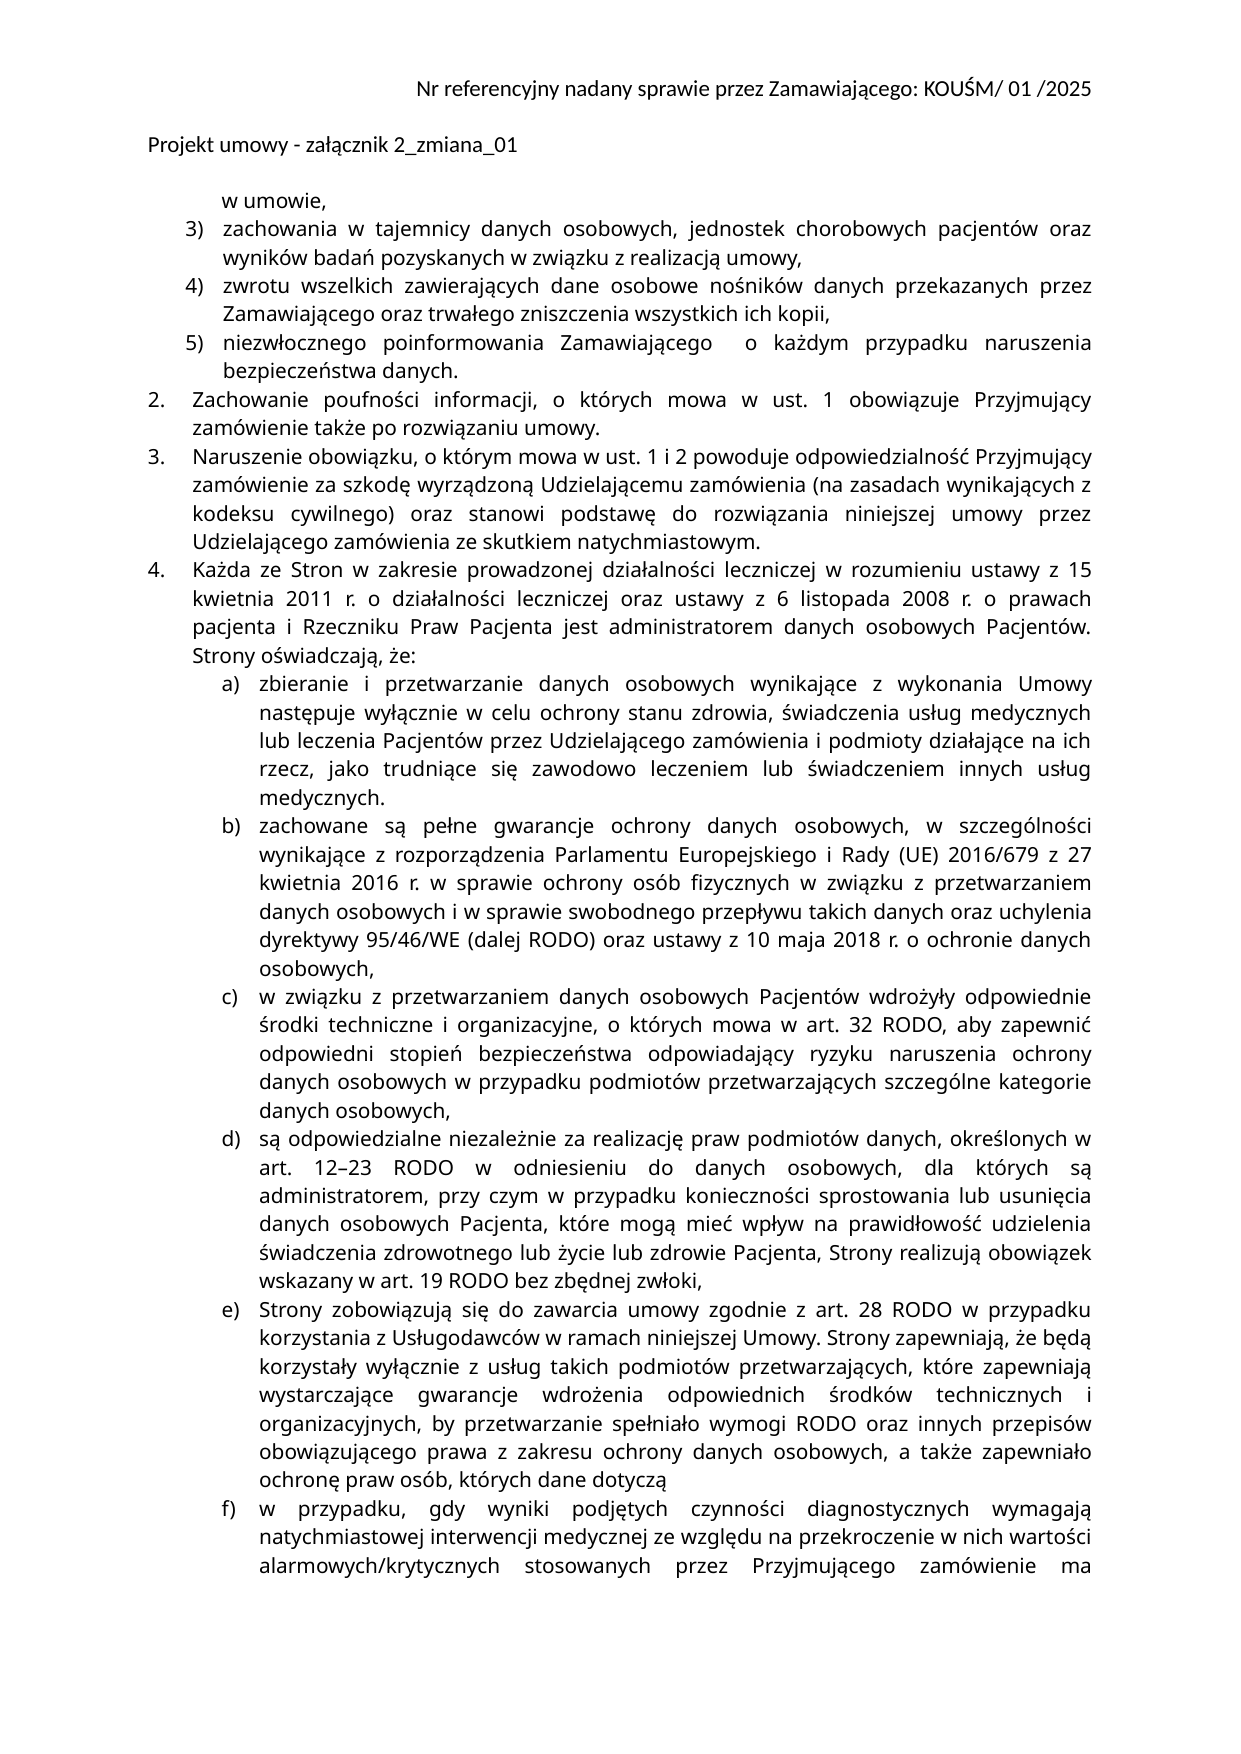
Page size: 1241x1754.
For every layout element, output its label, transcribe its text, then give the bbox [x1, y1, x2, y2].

list zachowania w tajemnicy danych osobowych, jednostek chorobowych pacjentów oraz wyników badań pozyskanych w związku z realizacją umowy, [185, 214, 1093, 271]
list zachowane są pełne gwarancje ochrony danych osobowych, w szczególności wynikające z rozporządzenia Parlamentu Europejskiego i Rady (UE) 2016/679 z 27 kwietnia 2016 r. w sprawie ochrony osób fizycznych w związku z przetwarzaniem danych osobowych i w sprawie swobodnego przepływu takich danych oraz uchylenia dyrektywy 95/46/WE (dalej RODO) oraz ustawy z 10 maja 2018 r. o ochronie danych osobowych, [221, 811, 1093, 982]
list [221, 1494, 1093, 1579]
list Naruszenie obowiązku, o którym mowa w ust. 1 i 2 powoduje odpowiedzialność Przyjmujący zamówienie za szkodę wyrządzoną Udzielającemu zamówienia (na zasadach wynikających z kodeksu cywilnego) oraz stanowi podstawę do rozwiązania niniejszej umowy przez Udzielającego zamówienia ze skutkiem natychmiastowym. [148, 442, 1093, 556]
list są odpowiedzialne niezależnie za realizację praw podmiotów danych, określonych w art. 12–23 RODO w odniesieniu do danych osobowych, dla których są administratorem, przy czym w przypadku konieczności sprostowania lub usunięcia danych osobowych Pacjenta, które mogą mieć wpływ na prawidłowość udzielenia świadczenia zdrowotnego lub życie lub zdrowie Pacjenta, Strony realizują obowiązek wskazany w art. 19 RODO bez zbędnej zwłoki, [221, 1124, 1093, 1295]
text w umowie, [148, 186, 1093, 214]
list w związku z przetwarzaniem danych osobowych Pacjentów wdrożyły odpowiednie środki techniczne i organizacyjne, o których mowa w art. 32 RODO, aby zapewnić odpowiedni stopień bezpieczeństwa odpowiadający ryzyku naruszenia ochrony danych osobowych w przypadku podmiotów przetwarzających szczególne kategorie danych osobowych, [221, 982, 1093, 1124]
list niezwłocznego poinformowania Zamawiającego o każdym przypadku naruszenia bezpieczeństwa danych. [185, 328, 1093, 385]
list zbieranie i przetwarzanie danych osobowych wynikające z wykonania Umowy następuje wyłącznie w celu ochrony stanu zdrowia, świadczenia usług medycznych lub leczenia Pacjentów przez Udzielającego zamówienia i podmioty działające na ich rzecz, jako trudniące się zawodowo leczeniem lub świadczeniem innych usług medycznych. [221, 669, 1093, 811]
list Każda ze Stron w zakresie prowadzonej działalności leczniczej w rozumieniu ustawy z 15 kwietnia 2011 r. o działalności leczniczej oraz ustawy z 6 listopada 2008 r. o prawach pacjenta i Rzeczniku Praw Pacjenta jest administratorem danych osobowych Pacjentów. Strony oświadczają, że: [148, 556, 1093, 669]
list zwrotu wszelkich zawierających dane osobowe nośników danych przekazanych przez Zamawiającego oraz trwałego zniszczenia wszystkich ich kopii, [185, 271, 1093, 328]
list Zachowanie poufności informacji, o których mowa w ust. 1 obowiązuje Przyjmujący zamówienie także po rozwiązaniu umowy. [148, 385, 1093, 442]
list Strony zobowiązują się do zawarcia umowy zgodnie z art. 28 RODO w przypadku korzystania z Usługodawców w ramach niniejszej Umowy. Strony zapewniają, że będą korzystały wyłącznie z usług takich podmiotów przetwarzających, które zapewniają wystarczające gwarancje wdrożenia odpowiednich środków technicznych i organizacyjnych, by przetwarzanie spełniało wymogi RODO oraz innych przepisów obowiązującego prawa z zakresu ochrony danych osobowych, a także zapewniało ochronę praw osób, których dane dotyczą [221, 1295, 1093, 1494]
